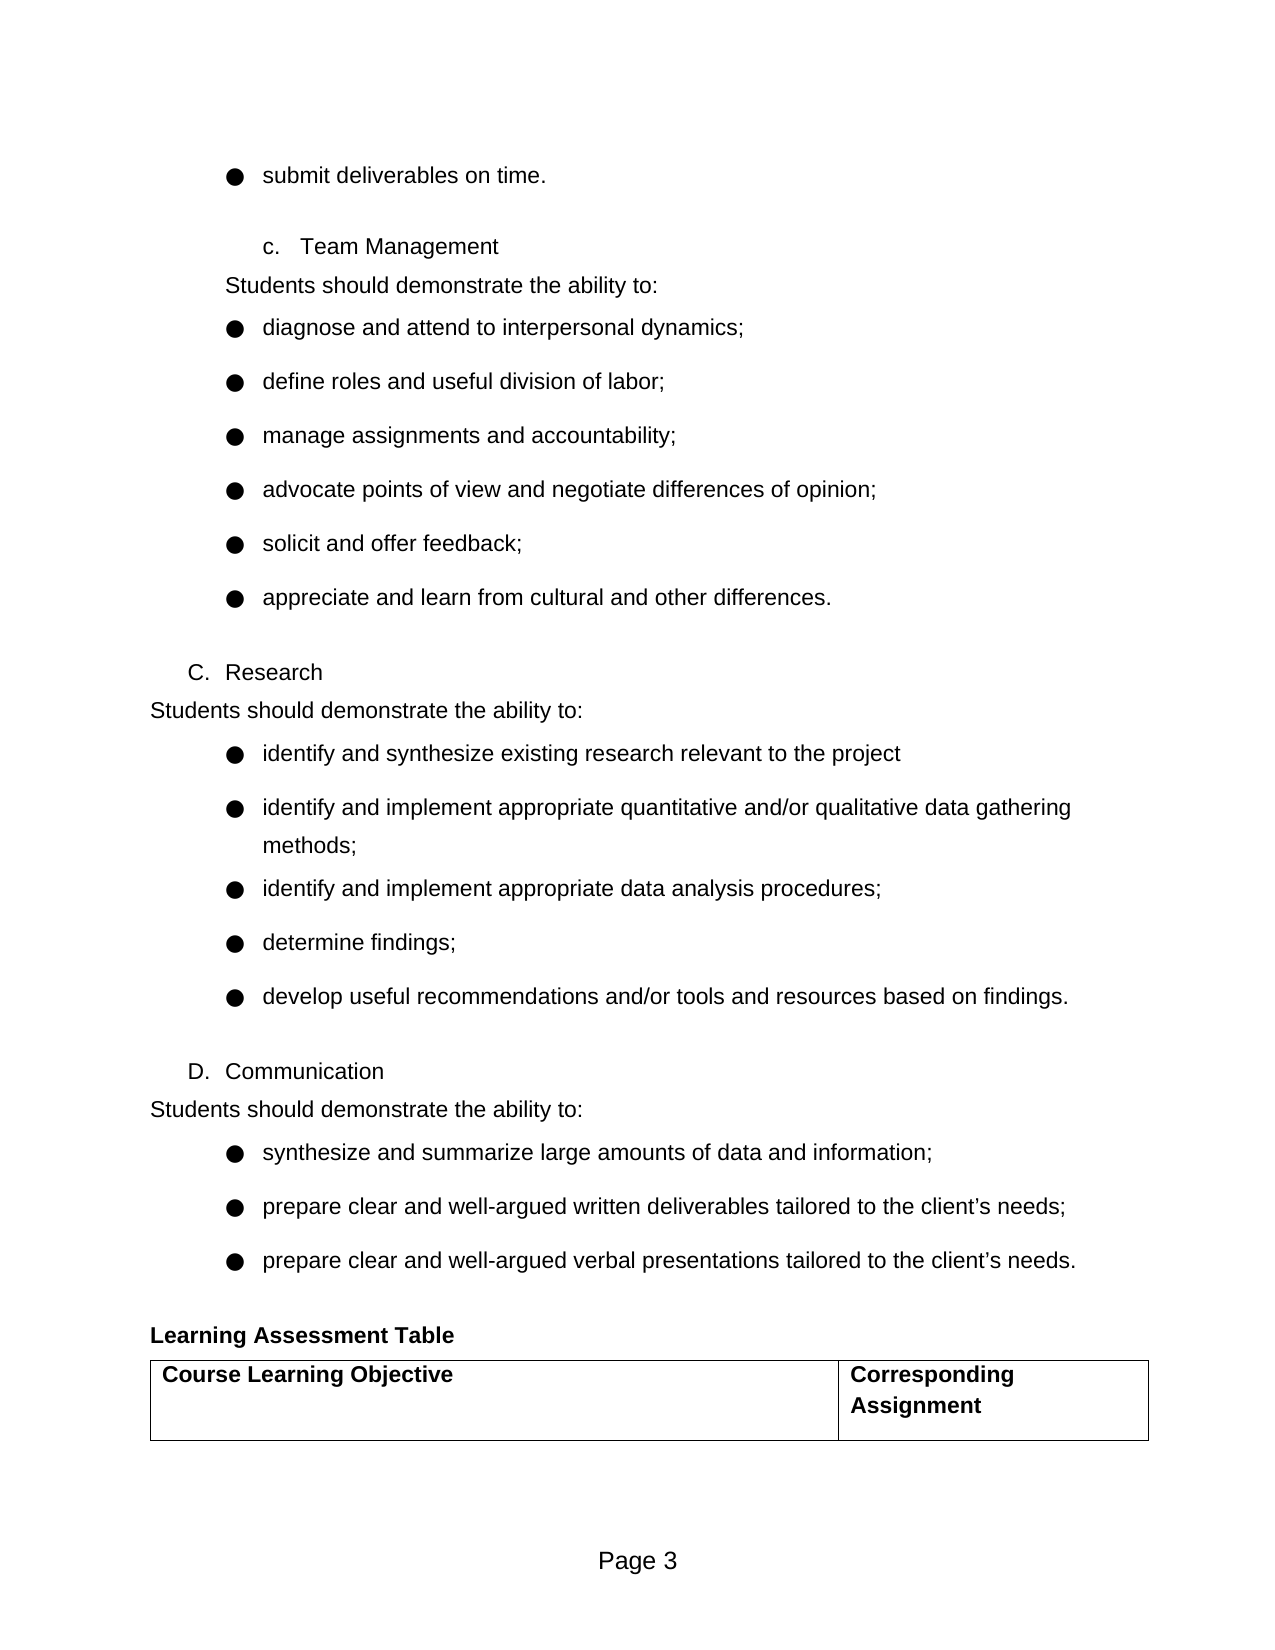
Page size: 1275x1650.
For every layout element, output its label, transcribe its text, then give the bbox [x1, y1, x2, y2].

list manage assignments and accountability; [225, 410, 1125, 457]
list identify and synthesize existing research relevant to the project [225, 728, 1125, 775]
list identify and implement appropriate quantitative and/or qualitative data gathering methods; [225, 782, 1125, 859]
list develop useful recommendations and/or tools and resources based on findings. [225, 971, 1125, 1018]
text Students should demonstrate the ability to: [225, 272, 1125, 298]
list diagnose and attend to interpersonal dynamics; [225, 302, 1125, 349]
list prepare clear and well-argued verbal presentations tailored to the client’s needs. [225, 1234, 1125, 1282]
subtitle Learning Assessment Table [150, 1322, 1125, 1348]
table_header Corresponding Assignment [839, 1361, 1148, 1439]
list advocate points of view and negotiate differences of opinion; [225, 464, 1125, 511]
subtitle Communication [187, 1058, 1125, 1084]
subtitle Research [187, 659, 1125, 685]
text Students should demonstrate the ability to: [150, 697, 1125, 724]
table_header Course Learning Objective [151, 1361, 838, 1439]
list determine findings; [225, 917, 1125, 964]
list solicit and offer feedback; [225, 518, 1125, 565]
subtitle Team Management [262, 233, 1125, 259]
list appreciate and learn from cultural and other differences. [225, 572, 1125, 619]
text Students should demonstrate the ability to: [150, 1096, 1125, 1123]
list submit deliverables on time. [225, 150, 1125, 197]
list identify and implement appropriate data analysis procedures; [225, 863, 1125, 910]
list prepare clear and well-argued written deliverables tailored to the client’s needs; [225, 1181, 1125, 1228]
list synthesize and summarize large amounts of data and information; [225, 1127, 1125, 1174]
list define roles and useful division of labor; [225, 356, 1125, 403]
